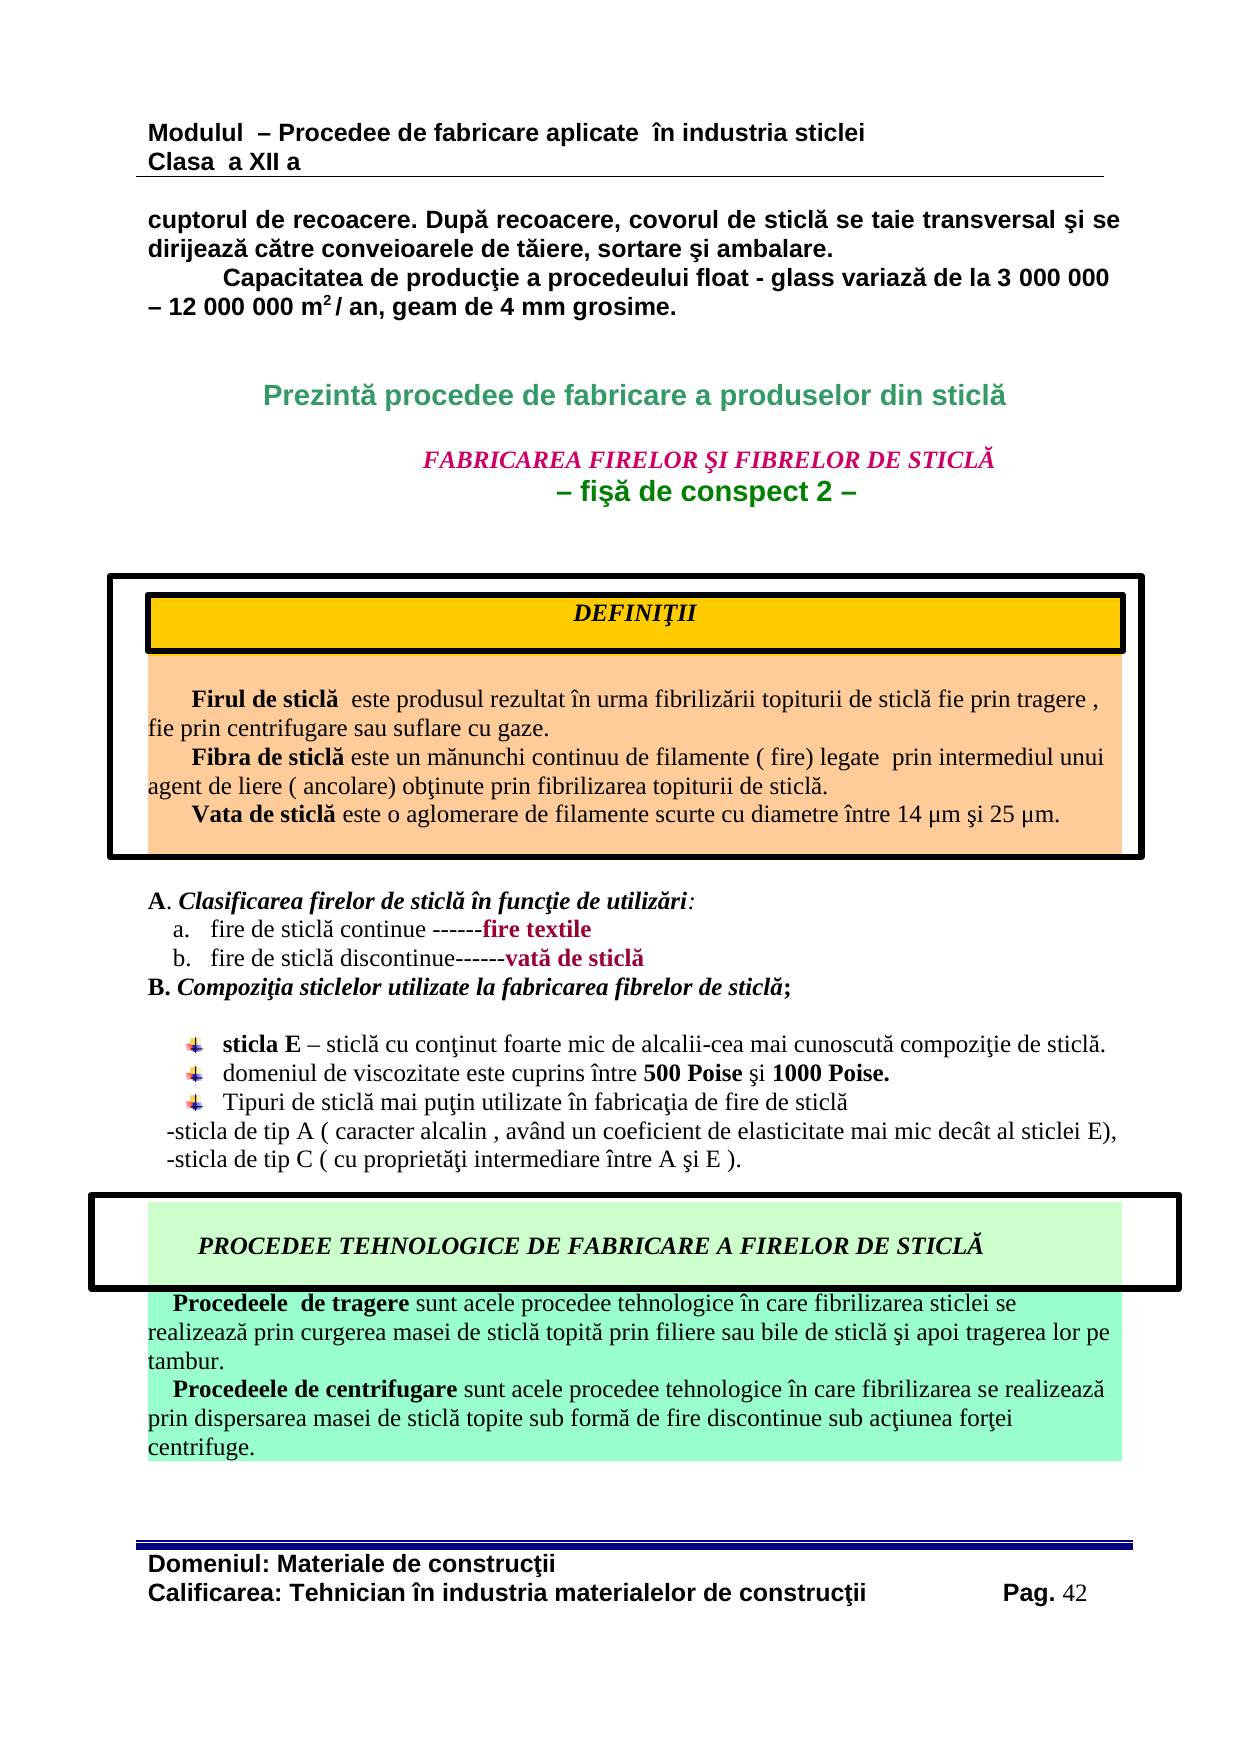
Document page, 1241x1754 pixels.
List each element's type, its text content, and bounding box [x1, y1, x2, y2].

list fire de sticlă discontinue------vată de sticlă [173, 943, 1122, 972]
text -sticla de tip C ( cu proprietăţi intermediare între A şi E ). [148, 1144, 1122, 1173]
text Fibra de sticlă este un mănunchi continuu de filamente ( fire) legate prin intermediul unui agent de liere ( ancolare) obţinute prin fibrilizarea topiturii de sticlă. [148, 742, 1122, 799]
list Tipuri de sticlă mai puţin utilizate în fabricaţia de fire de sticlă [185, 1087, 1122, 1116]
text Procedeele de tragere sunt acele procedee tehnologice în care fibrilizarea sticlei se realizează prin curgerea masei de sticlă topită prin filiere sau bile de sticlă şi apoi tragerea lor pe tambur. [148, 1292, 1122, 1374]
text Capacitatea de producţie a procedeului float - glass variază de la 3 000 000 – 12 000 000 m2 / an, geam de 4 mm grosime. [148, 263, 1122, 320]
picture [186, 1093, 203, 1111]
text B. Compoziţia sticlelor utilizate la fabricarea fibrelor de sticlă; [148, 972, 1122, 1001]
text DEFINIŢII [151, 598, 1120, 627]
text PROCEDEE TEHNOLOGICE DE FABRICARE A FIRELOR DE STICLĂ [148, 1231, 1122, 1259]
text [148, 205, 1122, 263]
text -sticla de tip A ( caracter alcalin , având un coeficient de elasticitate mai mic decât al sticlei E), [148, 1116, 1122, 1144]
list sticla E – sticlă cu conţinut foarte mic de alcalii-cea mai cunoscută compoziţie de sticlă. [185, 1029, 1122, 1058]
text – fişă de conspect 2 – [148, 474, 1122, 507]
picture [186, 1036, 203, 1053]
list domeniul de viscozitate este cuprins între 500 Poise şi 1000 Poise. [185, 1058, 1122, 1087]
text FABRICAREA FIRELOR ŞI FIBRELOR DE STICLĂ [148, 445, 1122, 474]
text Firul de sticlă este produsul rezultat în urma fibrilizării topiturii de sticlă fie prin tragere , fie prin centrifugare sau suflare cu gaze. [148, 684, 1122, 742]
list fire de sticlă continue ------fire textile [173, 914, 1122, 943]
picture [186, 1065, 203, 1082]
text A. Clasificarea firelor de sticlă în funcţie de utilizări: [148, 886, 1122, 914]
text Procedeele de centrifugare sunt acele procedee tehnologice în care fibrilizarea se realizează prin dispersarea masei de sticlă topite sub formă de fire discontinue sub acţiunea forţei centrifuge. [148, 1374, 1122, 1461]
text Prezintă procedee de fabricare a produselor din sticlă [148, 378, 1122, 411]
text Vata de sticlă este o aglomerare de filamente scurte cu diametre între 14 μm şi 25 μm. [148, 799, 1122, 828]
